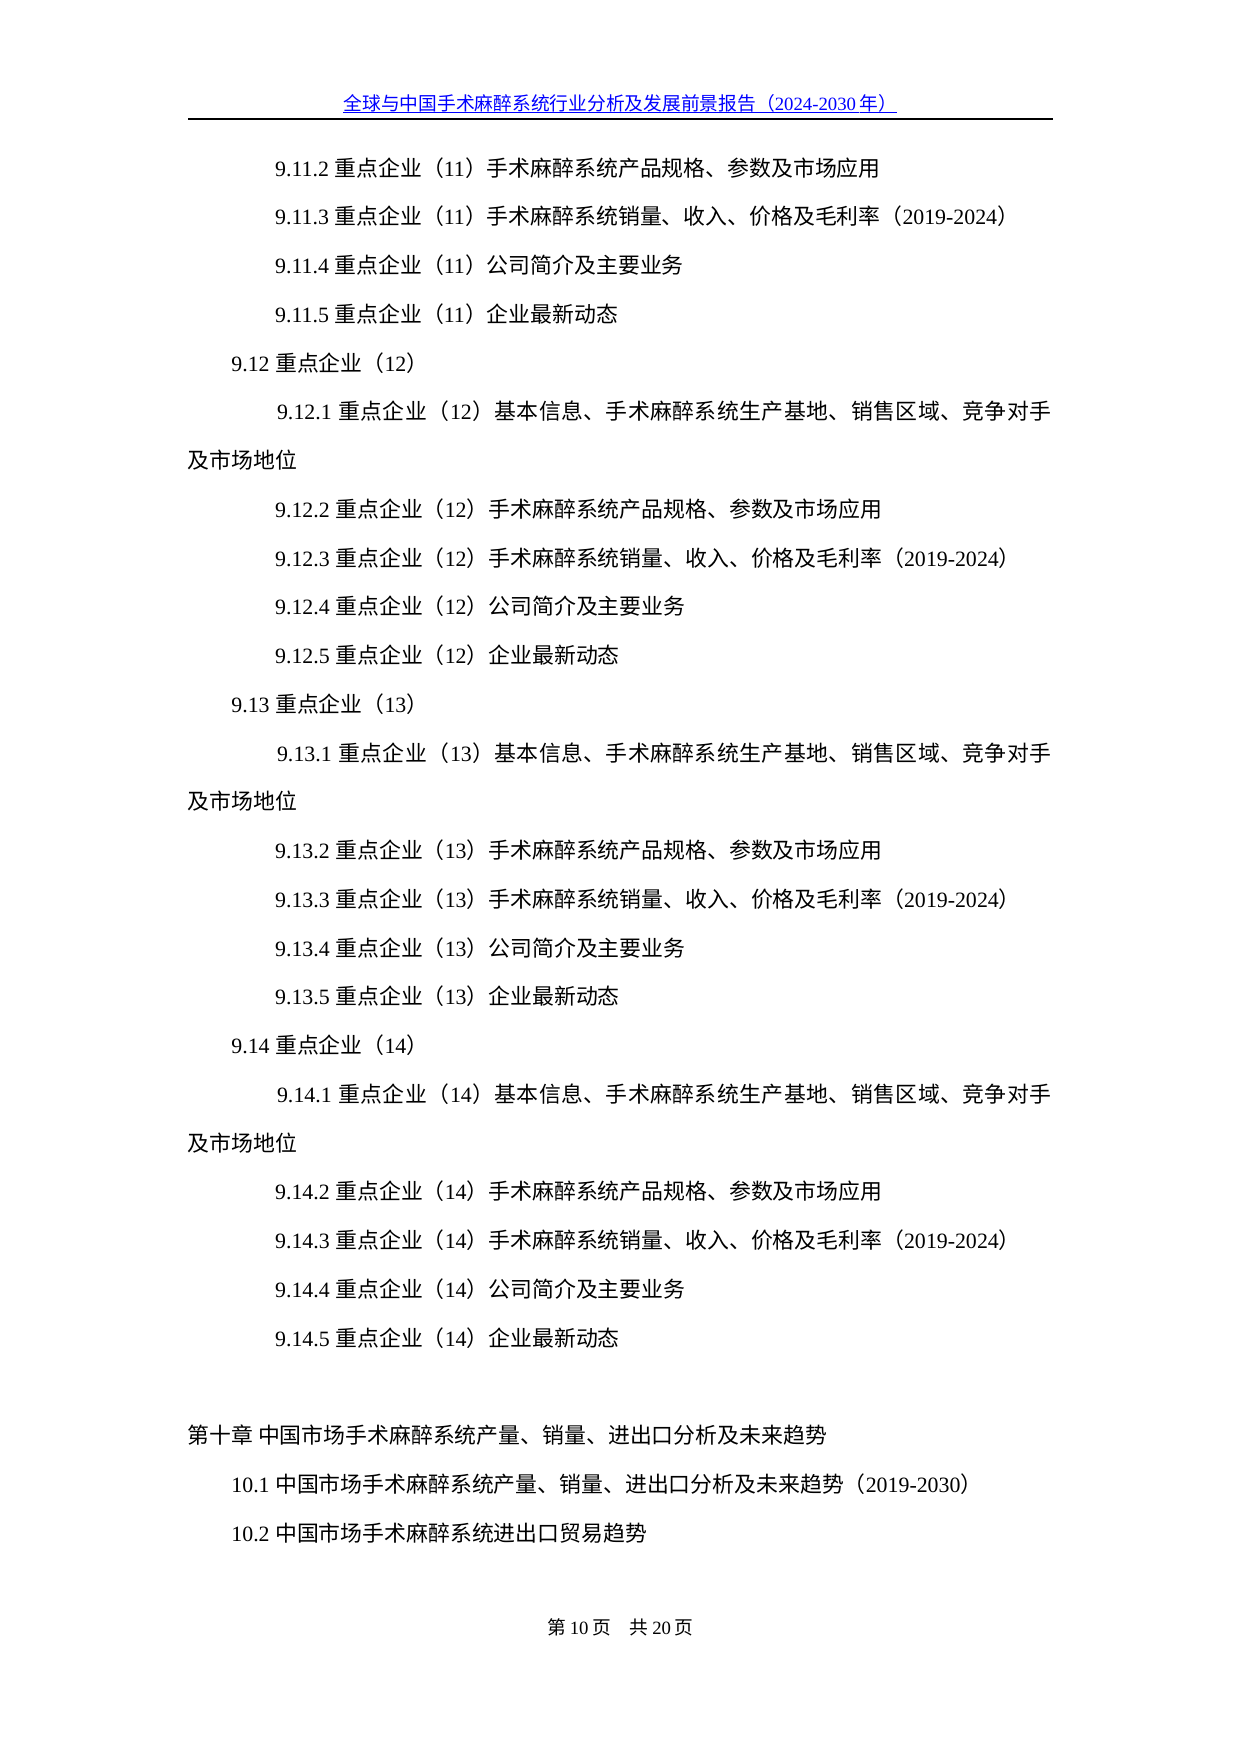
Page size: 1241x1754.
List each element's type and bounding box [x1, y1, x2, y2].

text [187, 150, 1053, 1548]
